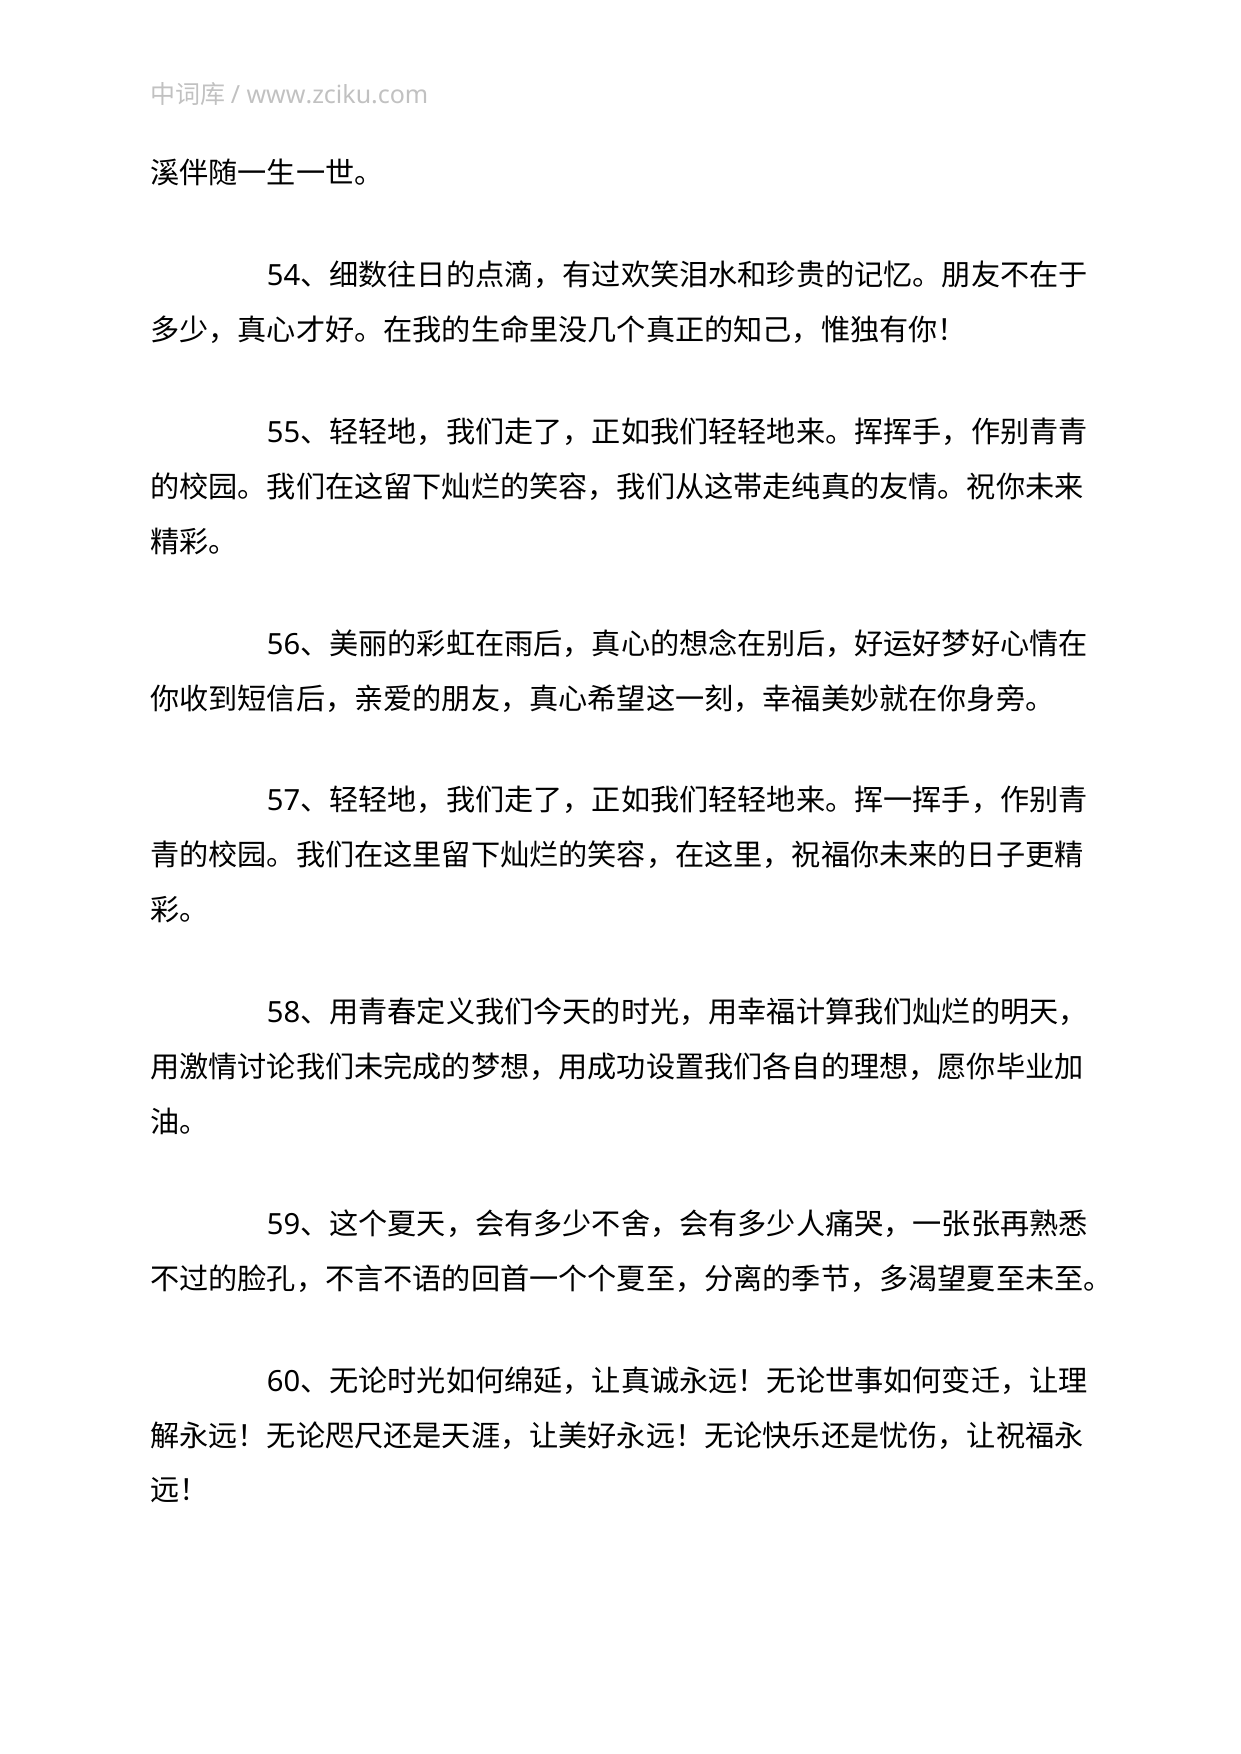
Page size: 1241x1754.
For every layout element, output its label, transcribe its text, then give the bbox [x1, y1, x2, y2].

text 55、轻轻地，我们走了，正如我们轻轻地来。挥挥手，作别青青的校园。我们在这留下灿烂的笑容，我们从这帯走纯真的友情。祝你未来精彩。 [150, 408, 1090, 561]
text 58、用青春定义我们今天的时光，用幸福计算我们灿烂的明天，用激情讨论我们未完成的梦想，用成功设置我们各自的理想，愿你毕业加油。 [150, 989, 1090, 1141]
text 57、轻轻地，我们走了，正如我们轻轻地来。挥一挥手，作别青青的校园。我们在这里留下灿烂的笑容，在这里，祝福你未来的日子更精彩。 [150, 777, 1090, 929]
text 59、这个夏天，会有多少不舍，会有多少人痛哭，一张张再熟悉不过的脸孔，不言不语的回首一个个夏至，分离的季节，多渴望夏至未至。 [150, 1200, 1090, 1298]
text 54、细数往日的点滴，有过欢笑泪水和珍贵的记忆。朋友不在于多少，真心才好。在我的生命里没几个真正的知己，惟独有你！ [150, 252, 1090, 349]
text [150, 150, 1090, 192]
text 60、无论时光如何绵延，让真诚永远！无论世事如何变迁，让理解永远！无论咫尺还是天涯，让美好永远！无论快乐还是忧伤，让祝福永远！ [150, 1357, 1090, 1509]
text 56、美丽的彩虹在雨后，真心的想念在别后，好运好梦好心情在你收到短信后，亲爱的朋友，真心希望这一刻，幸福美妙就在你身旁。 [150, 620, 1090, 717]
